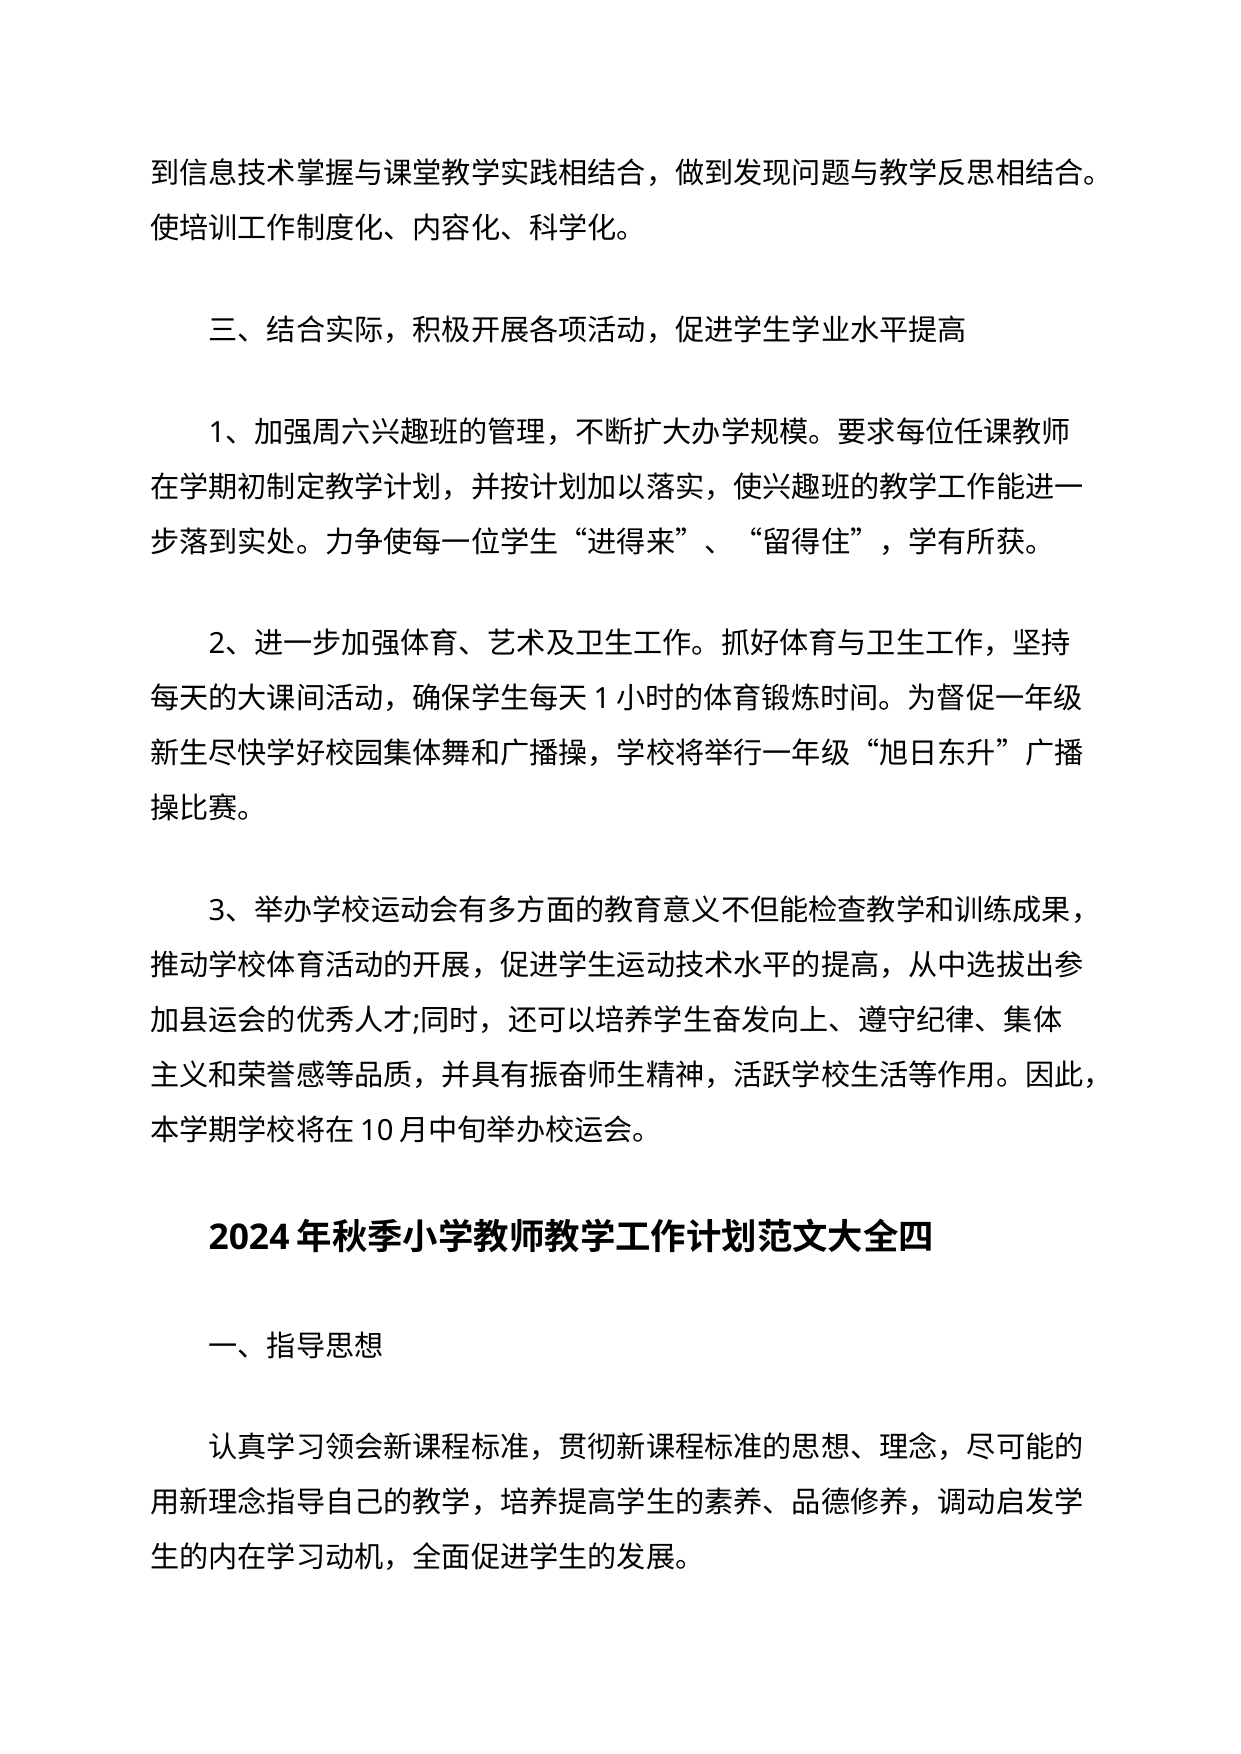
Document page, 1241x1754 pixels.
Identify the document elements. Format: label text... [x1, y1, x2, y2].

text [150, 150, 1090, 247]
text 2024年秋季小学教师教学工作计划范文大全四 [150, 1208, 1090, 1260]
text 2、进一步加强体育、艺术及卫生工作。抓好体育与卫生工作，坚持每天的大课间活动，确保学生每天1小时的体育锻炼时间。为督促一年级新生尽快学好校园集体舞和广播操，学校将举行一年级“旭日东升”广播操比赛。 [150, 620, 1090, 827]
text 一、指导思想 [150, 1322, 1090, 1364]
text 3、举办学校运动会有多方面的教育意义不但能检查教学和训练成果，推动学校体育活动的开展，促进学生运动技术水平的提高，从中选拔出参加县运会的优秀人才;同时，还可以培养学生奋发向上、遵守纪律、集体主义和荣誉感等品质，并具有振奋师生精神，活跃学校生活等作用。因此，本学期学校将在10月中旬举办校运会。 [150, 887, 1090, 1149]
text 1、加强周六兴趣班的管理，不断扩大办学规模。要求每位任课教师在学期初制定教学计划，并按计划加以落实，使兴趣班的教学工作能进一步落到实处。力争使每一位学生“进得来”、“留得住”，学有所获。 [150, 408, 1090, 561]
text 认真学习领会新课程标准，贯彻新课程标准的思想、理念，尽可能的用新理念指导自己的教学，培养提高学生的素养、品德修养，调动启发学生的内在学习动机，全面促进学生的发展。 [150, 1424, 1090, 1576]
text 三、结合实际，积极开展各项活动，促进学生学业水平提高 [150, 307, 1090, 349]
